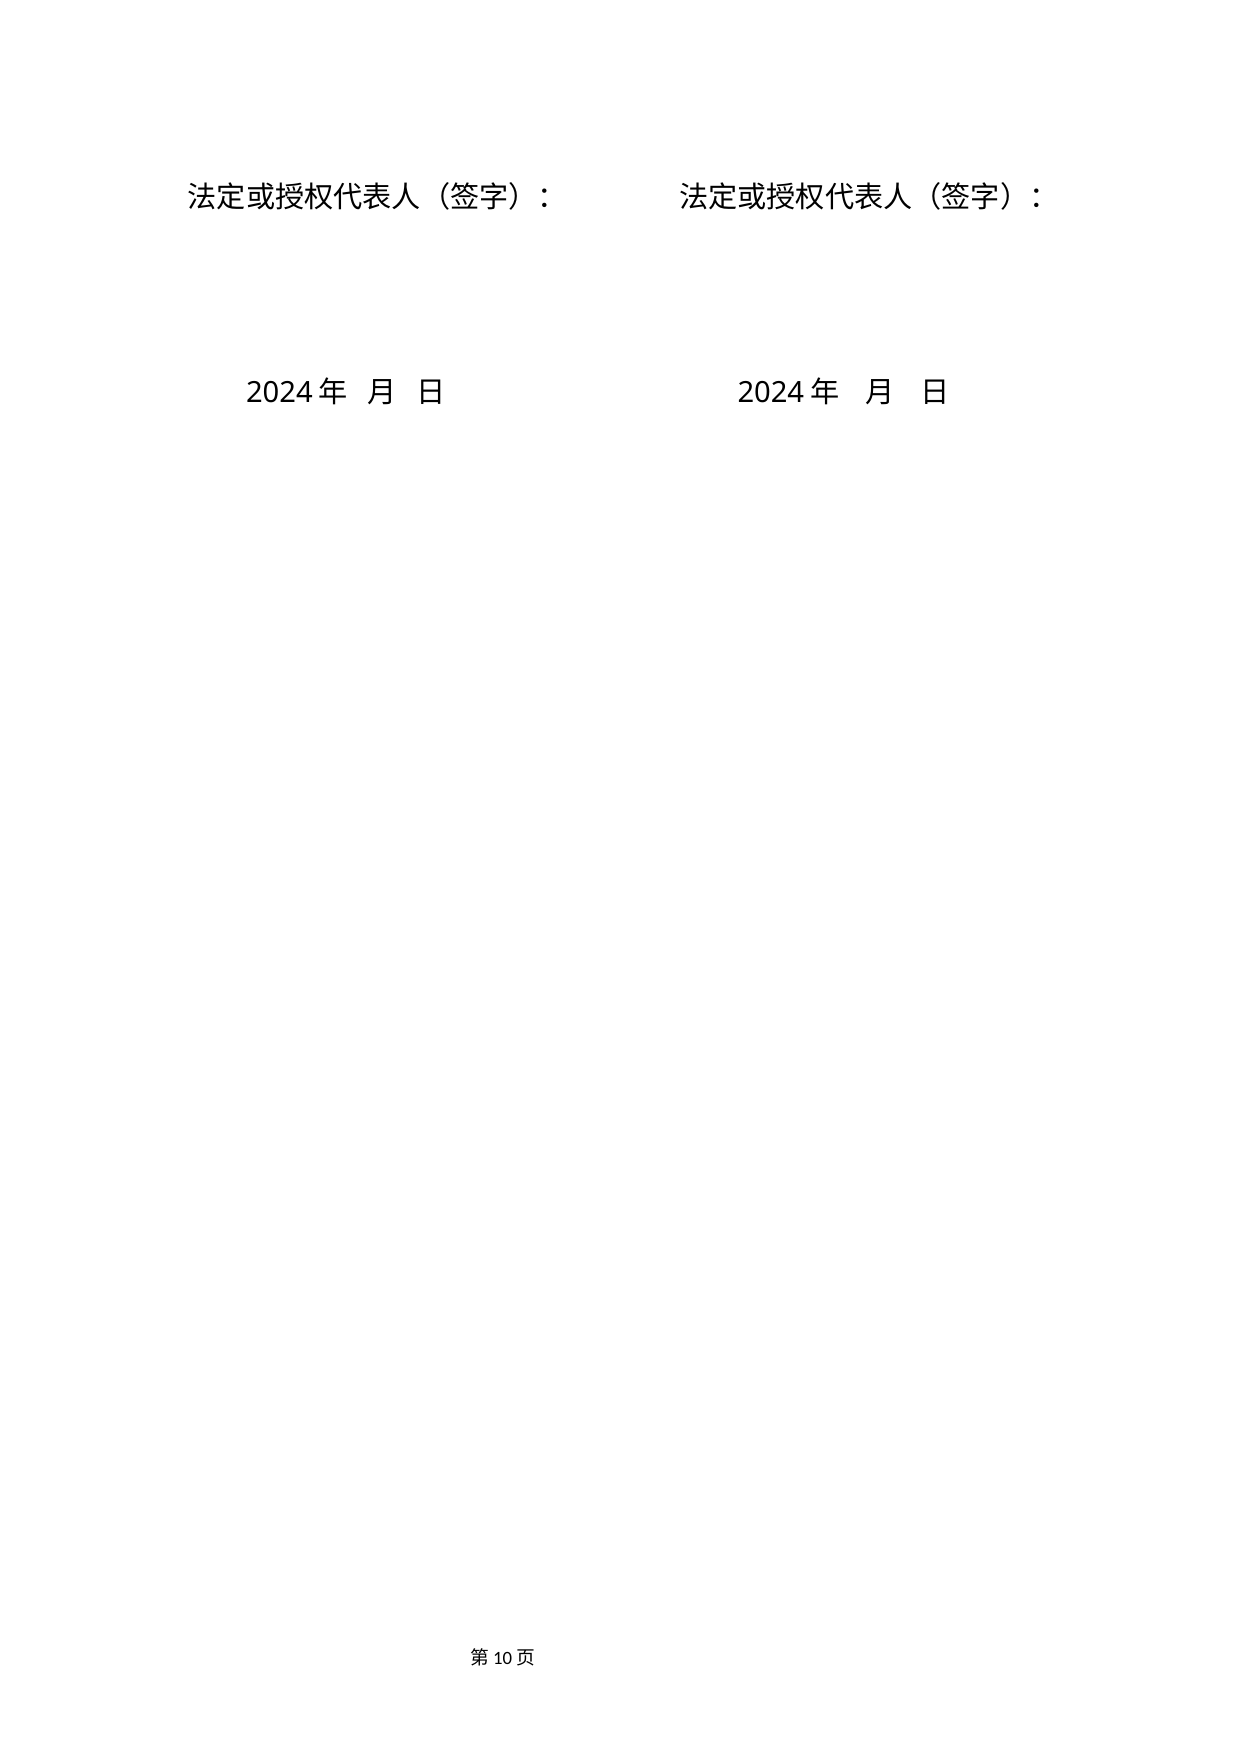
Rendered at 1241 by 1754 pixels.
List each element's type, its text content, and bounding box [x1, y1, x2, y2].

table_cell 法定或授权代表人（签字）： [668, 162, 1151, 357]
table_cell 法定或授权代表人（签字）： [176, 162, 668, 357]
table_cell 2024年 月 日 [668, 357, 1151, 422]
table_cell 2024年 月 日 [176, 357, 668, 422]
